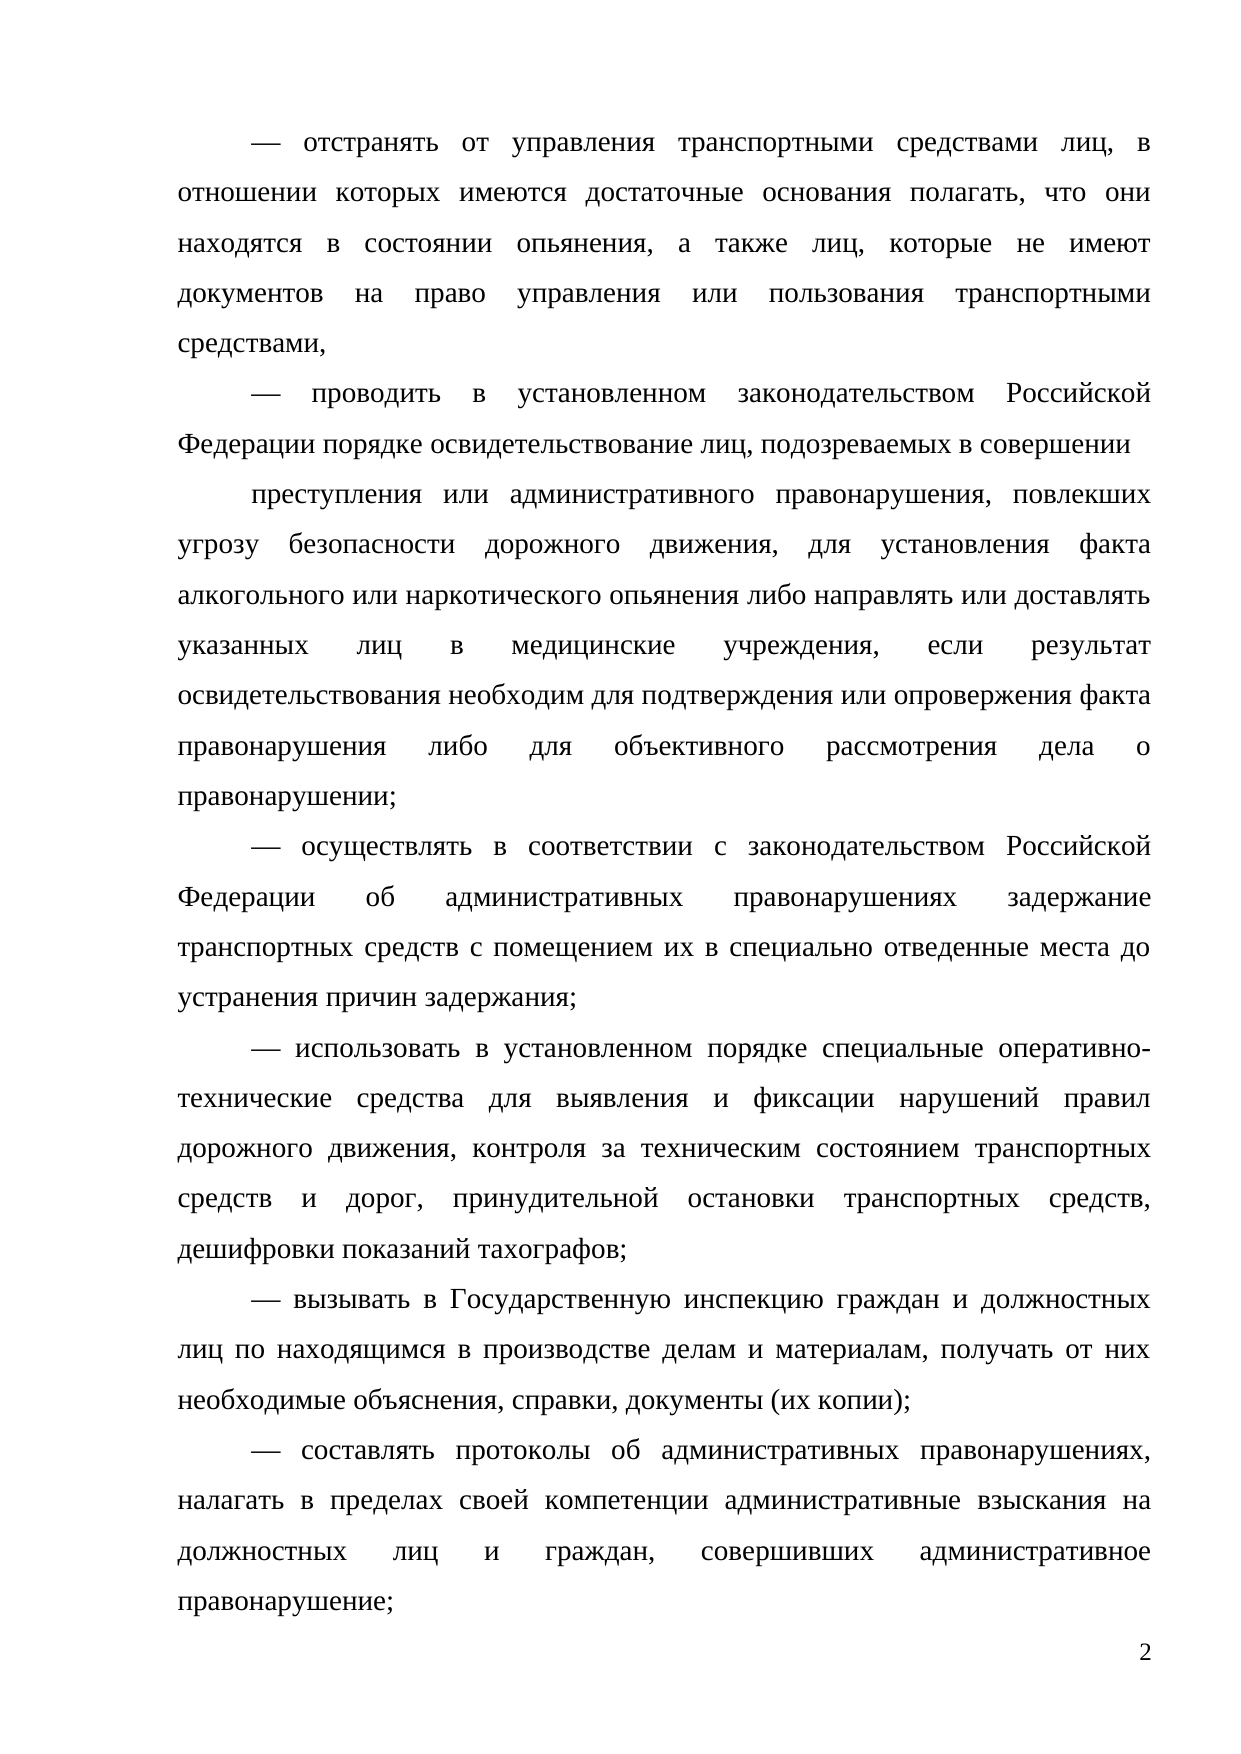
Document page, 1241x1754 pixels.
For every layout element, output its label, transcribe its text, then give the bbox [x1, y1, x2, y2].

text — составлять протоколы об административных правонарушениях, налагать в пределах своей компетенции административные взыскания на должностных лиц и граждан, совершивших административное правонарушение; [177, 1432, 1152, 1617]
text — использовать в установленном порядке специальные оперативно-технические средства для выявления и фиксации нарушений правил дорожного движения, контроля за техническим состоянием транспортных средств и дорог, принудительной остановки транспортных средств, дешифровки показаний тахографов; [177, 1030, 1152, 1264]
text — вызывать в Государственную инспекцию граждан и должностных лиц по находящимся в производстве делам и материалам, получать от них необходимые объяснения, справки, документы (их копии); [177, 1281, 1152, 1415]
text — отстранять от управления транспортными средствами лиц, в отношении которых имеются достаточные основания полагать, что они находятся в состоянии опьянения, а также лиц, которые не имеют документов на право управления или пользования транспортными средствами, [177, 124, 1152, 359]
text — осуществлять в соответствии с законодательством Российской Федерации об административных правонарушениях задержание транспортных средств с помещением их в специально отведенные места до устранения причин задержания; [177, 828, 1152, 1013]
text — проводить в установленном законодательством Российской Федерации порядке освидетельствование лиц, подозреваемых в совершении [177, 376, 1152, 459]
text преступления или административного правонарушения, повлекших угрозу безопасности дорожного движения, для установления факта алкогольного или наркотического опьянения либо направлять или доставлять указанных лиц в медицинские учреждения, если результат освидетельствования необходим для подтверждения или опровержения факта правонарушения либо для объективного рассмотрения дела о правонарушении; [177, 476, 1152, 812]
